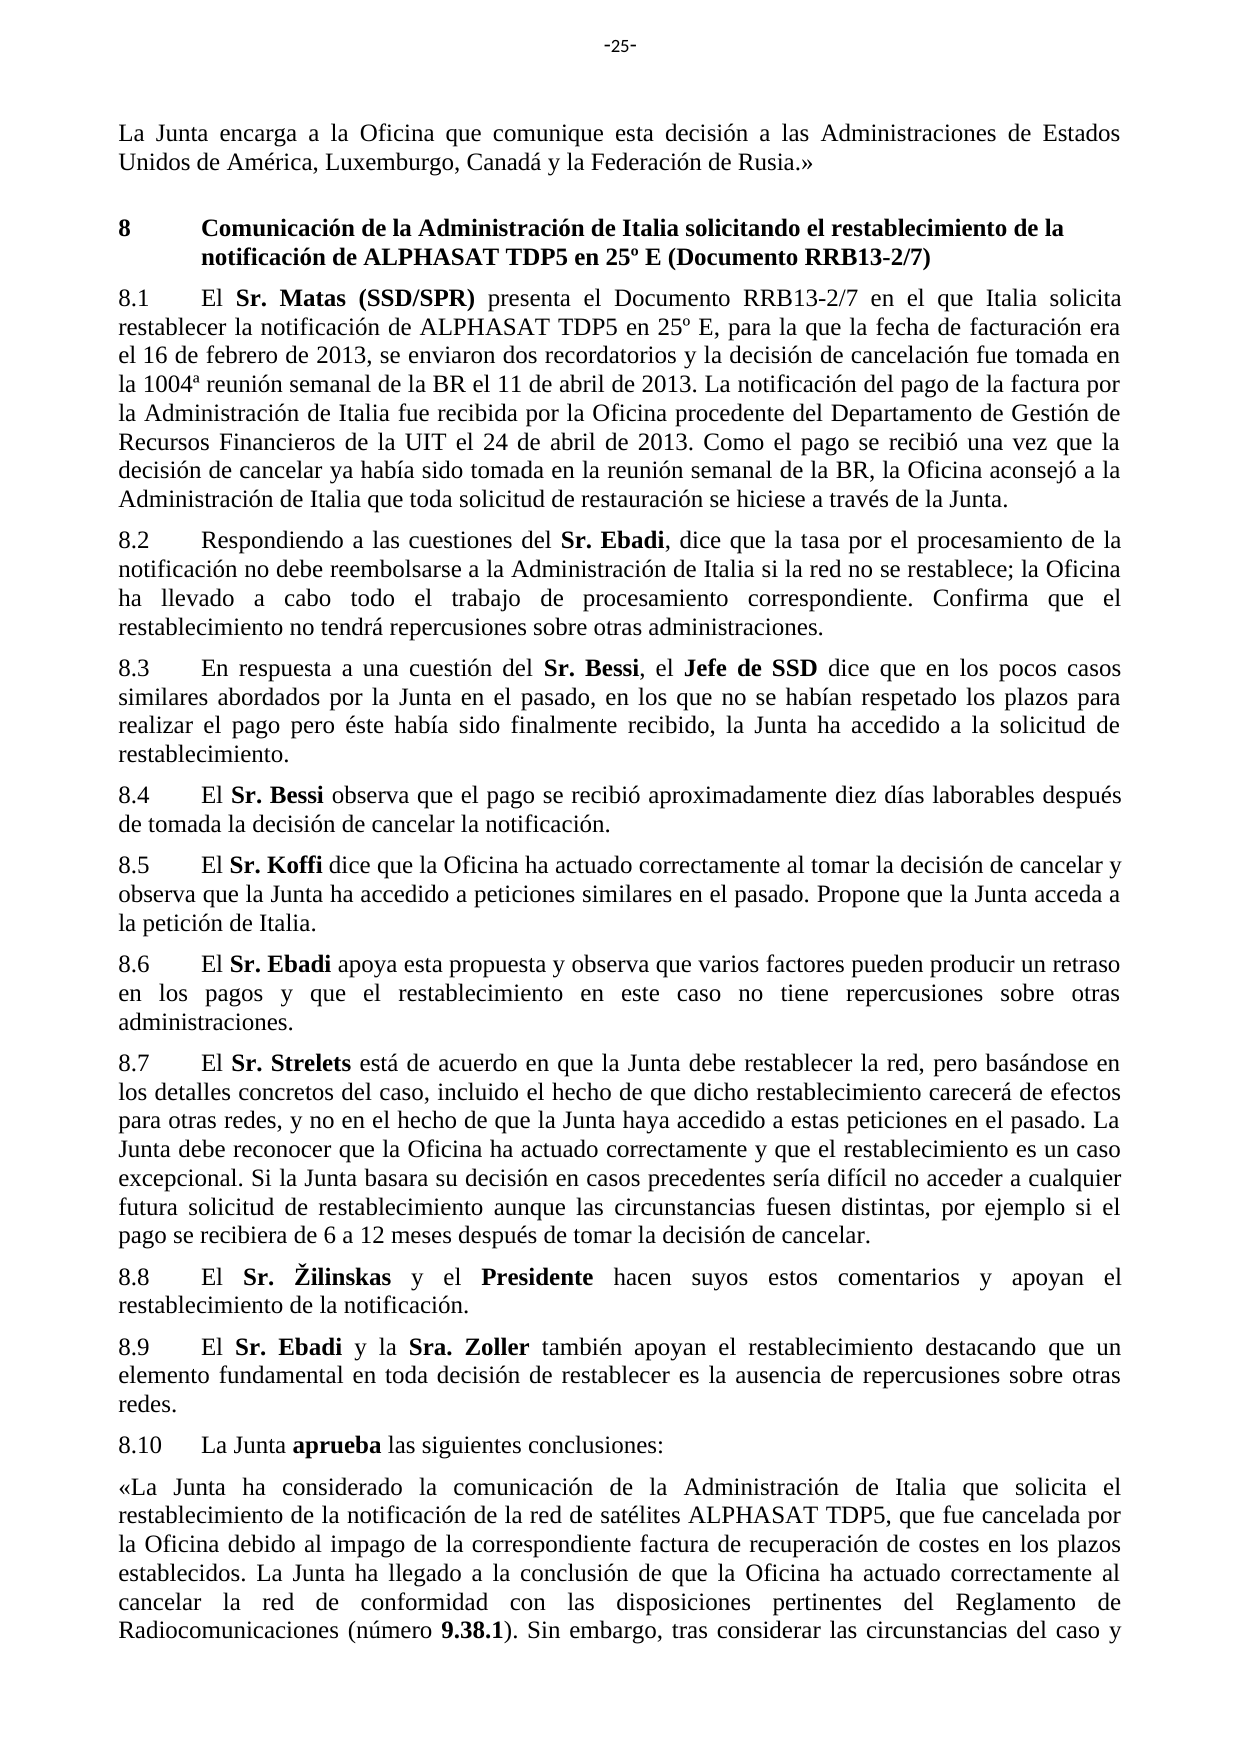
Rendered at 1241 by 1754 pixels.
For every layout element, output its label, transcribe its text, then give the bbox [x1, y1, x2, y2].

text 8.2 Respondiendo a las cuestiones del Sr. Ebadi, dice que la tasa por el procesamiento de la notificación no debe reembolsarse a la Administración de Italia si la red no se restablece; la Oficina ha llevado a cabo todo el trabajo de procesamiento correspondiente. Confirma que el restablecimiento no tendrá repercusiones sobre otras administraciones. [118, 526, 1122, 641]
text 8.8 El Sr. Žilinskas y el Presidente hacen suyos estos comentarios y apoyan el restablecimiento de la notificación. [118, 1262, 1122, 1319]
text 8 Comunicación de la Administración de Italia solicitando el restablecimiento de la notificación de ALPHASAT TDP5 en 25º E (Documento RRB13-2/7) [118, 213, 1122, 271]
text 8.6 El Sr. Ebadi apoya esta propuesta y observa que varios factores pueden producir un retraso en los pagos y que el restablecimiento en este caso no tiene repercusiones sobre otras administraciones. [118, 949, 1122, 1036]
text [118, 1472, 1122, 1644]
text 8.5 El Sr. Koffi dice que la Oficina ha actuado correctamente al tomar la decisión de cancelar y observa que la Junta ha accedido a peticiones similares en el pasado. Propone que la Junta acceda a la petición de Italia. [118, 851, 1122, 937]
text 8.10 La Junta aprueba las siguientes conclusiones: [118, 1431, 1122, 1459]
text 8.9 El Sr. Ebadi y la Sra. Zoller también apoyan el restablecimiento destacando que un elemento fundamental en toda decisión de restablecer es la ausencia de repercusiones sobre otras redes. [118, 1332, 1122, 1418]
text 8.4 El Sr. Bessi observa que el pago se recibió aproximadamente diez días laborables después de tomada la decisión de cancelar la notificación. [118, 781, 1122, 838]
text 8.3 En respuesta a una cuestión del Sr. Bessi, el Jefe de SSD dice que en los pocos casos similares abordados por la Junta en el pasado, en los que no se habían respetado los plazos para realizar el pago pero éste había sido finalmente recibido, la Junta ha accedido a la solicitud de restablecimiento. [118, 653, 1122, 768]
text La Junta encarga a la Oficina que comunique esta decisión a las Administraciones de Estados Unidos de América, Luxemburgo, Canadá y la Federación de Rusia.» [118, 118, 1122, 176]
text 8.1 El Sr. Matas (SSD/SPR) presenta el Documento RRB13-2/7 en el que Italia solicita restablecer la notificación de ALPHASAT TDP5 en 25º E, para la que la fecha de facturación era el 16 de febrero de 2013, se enviaron dos recordatorios y la decisión de cancelación fue tomada en la 1004ª reunión semanal de la BR el 11 de abril de 2013. La notificación del pago de la factura por la Administración de Italia fue recibida por la Oficina procedente del Departamento de Gestión de Recursos Financieros de la UIT el 24 de abril de 2013. Como el pago se recibió una vez que la decisión de cancelar ya había sido tomada en la reunión semanal de la BR, la Oficina aconsejó a la Administración de Italia que toda solicitud de restauración se hiciese a través de la Junta. [118, 283, 1122, 513]
text 8.7 El Sr. Strelets está de acuerdo en que la Junta debe restablecer la red, pero basándose en los detalles concretos del caso, incluido el hecho de que dicho restablecimiento carecerá de efectos para otras redes, y no en el hecho de que la Junta haya accedido a estas peticiones en el pasado. La Junta debe reconocer que la Oficina ha actuado correctamente y que el restablecimiento es un caso excepcional. Si la Junta basara su decisión en casos precedentes sería difícil no acceder a cualquier futura solicitud de restablecimiento aunque las circunstancias fuesen distintas, por ejemplo si el pago se recibiera de 6 a 12 meses después de tomar la decisión de cancelar. [118, 1048, 1122, 1249]
